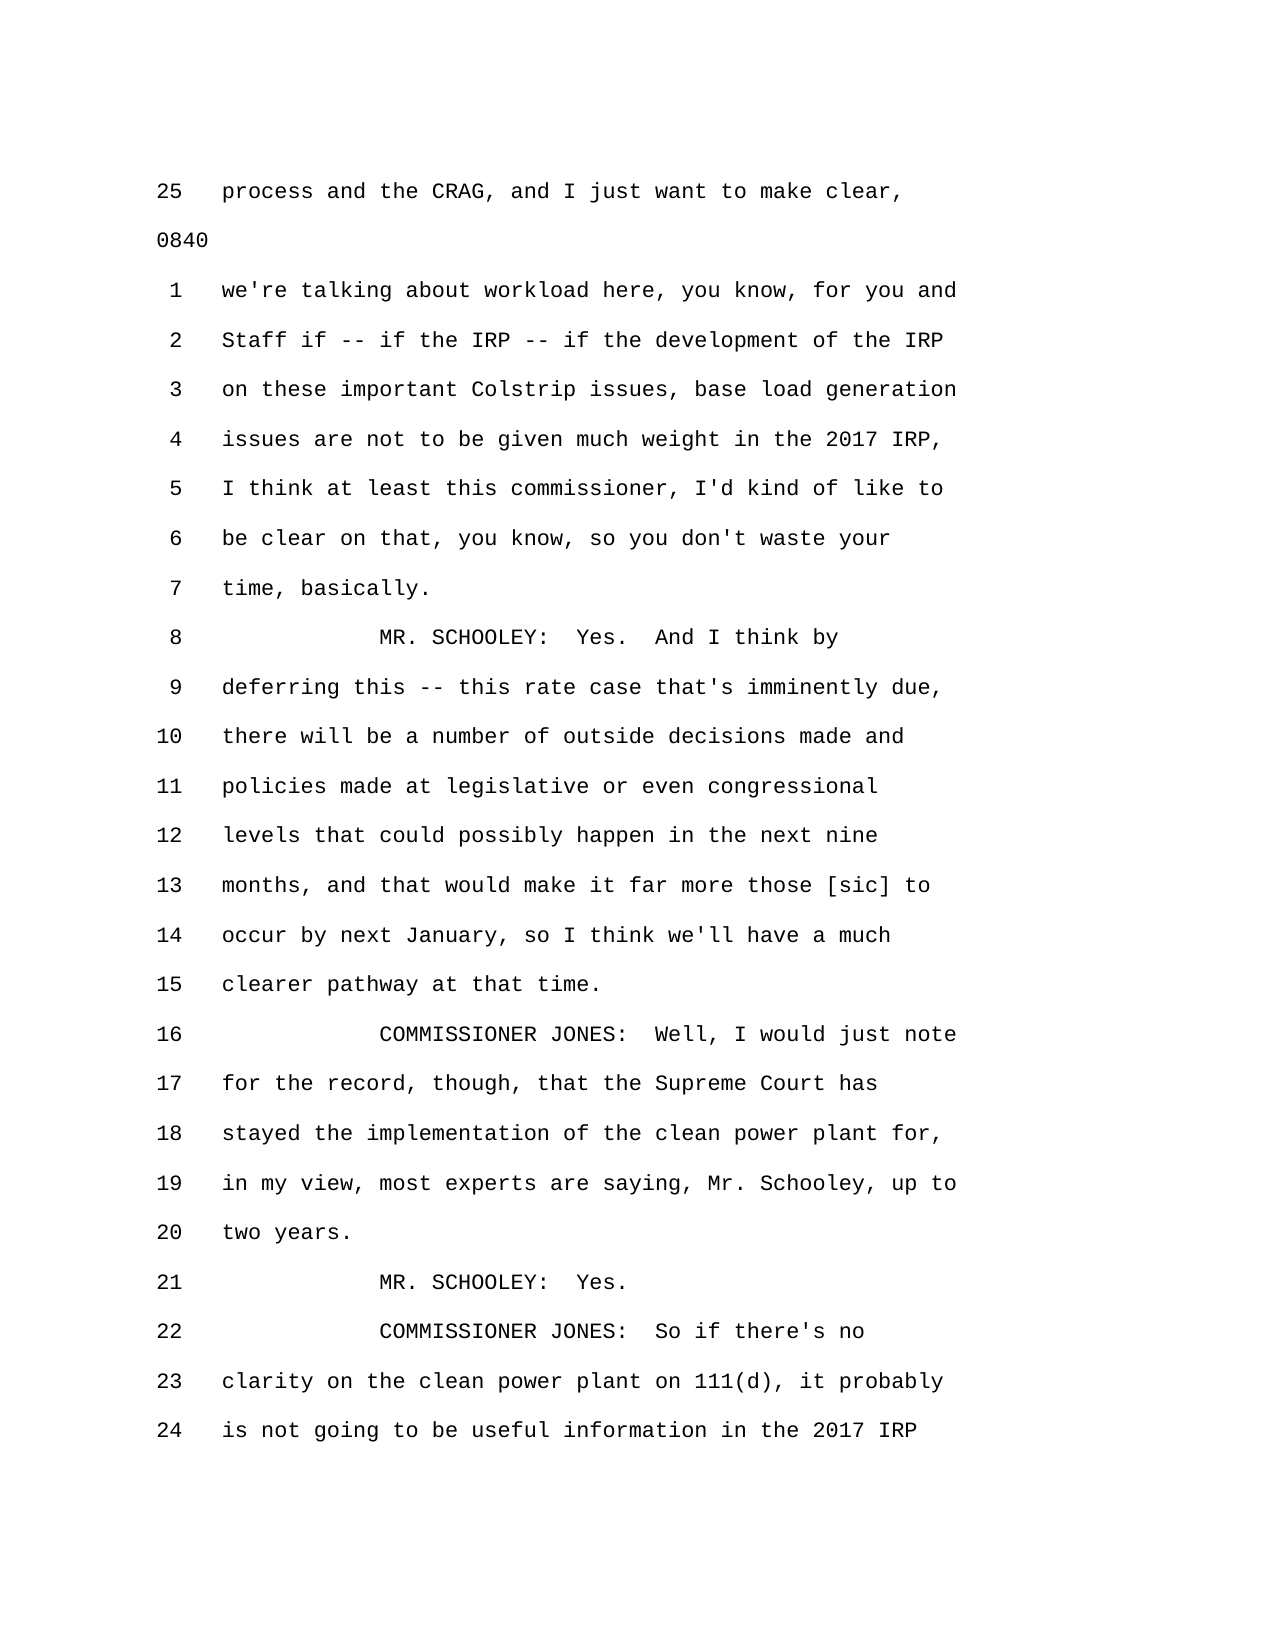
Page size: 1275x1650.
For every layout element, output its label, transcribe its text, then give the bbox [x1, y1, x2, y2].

text 6 be clear on that, you know, so you don't waste your [156, 527, 1119, 552]
text 0840 [156, 229, 1119, 254]
text 9 deferring this -- this rate case that's imminently due, [156, 676, 1119, 701]
text 20 two years. [156, 1221, 1119, 1246]
text 18 stayed the implementation of the clean power plant for, [156, 1122, 1119, 1147]
text 2 Staff if -- if the IRP -- if the development of the IRP [156, 329, 1119, 353]
text 12 levels that could possibly happen in the next nine [156, 824, 1119, 849]
text 10 there will be a number of outside decisions made and [156, 725, 1119, 750]
text 25 process and the CRAG, and I just want to make clear, [156, 180, 1119, 205]
text 19 in my view, most experts are saying, Mr. Schooley, up to [156, 1172, 1119, 1196]
text 3 on these important Colstrip issues, base load generation [156, 378, 1119, 403]
text 23 clarity on the clean power plant on 111(d), it probably [156, 1370, 1119, 1395]
text 17 for the record, though, that the Supreme Court has [156, 1072, 1119, 1097]
text 1 we're talking about workload here, you know, for you and [156, 279, 1119, 304]
text 5 I think at least this commissioner, I'd kind of like to [156, 477, 1119, 502]
text 7 time, basically. [156, 577, 1119, 601]
text 22 COMMISSIONER JONES: So if there's no [156, 1320, 1119, 1345]
text 4 issues are not to be given much weight in the 2017 IRP, [156, 428, 1119, 453]
text 21 MR. SCHOOLEY: Yes. [156, 1271, 1119, 1296]
text 16 COMMISSIONER JONES: Well, I would just note [156, 1023, 1119, 1048]
text 11 policies made at legislative or even congressional [156, 775, 1119, 800]
text 13 months, and that would make it far more those [sic] to [156, 874, 1119, 899]
text 14 occur by next January, so I think we'll have a much [156, 924, 1119, 948]
text 24 is not going to be useful information in the 2017 IRP [156, 1419, 1119, 1444]
text 15 clearer pathway at that time. [156, 973, 1119, 998]
text 8 MR. SCHOOLEY: Yes. And I think by [156, 626, 1119, 651]
